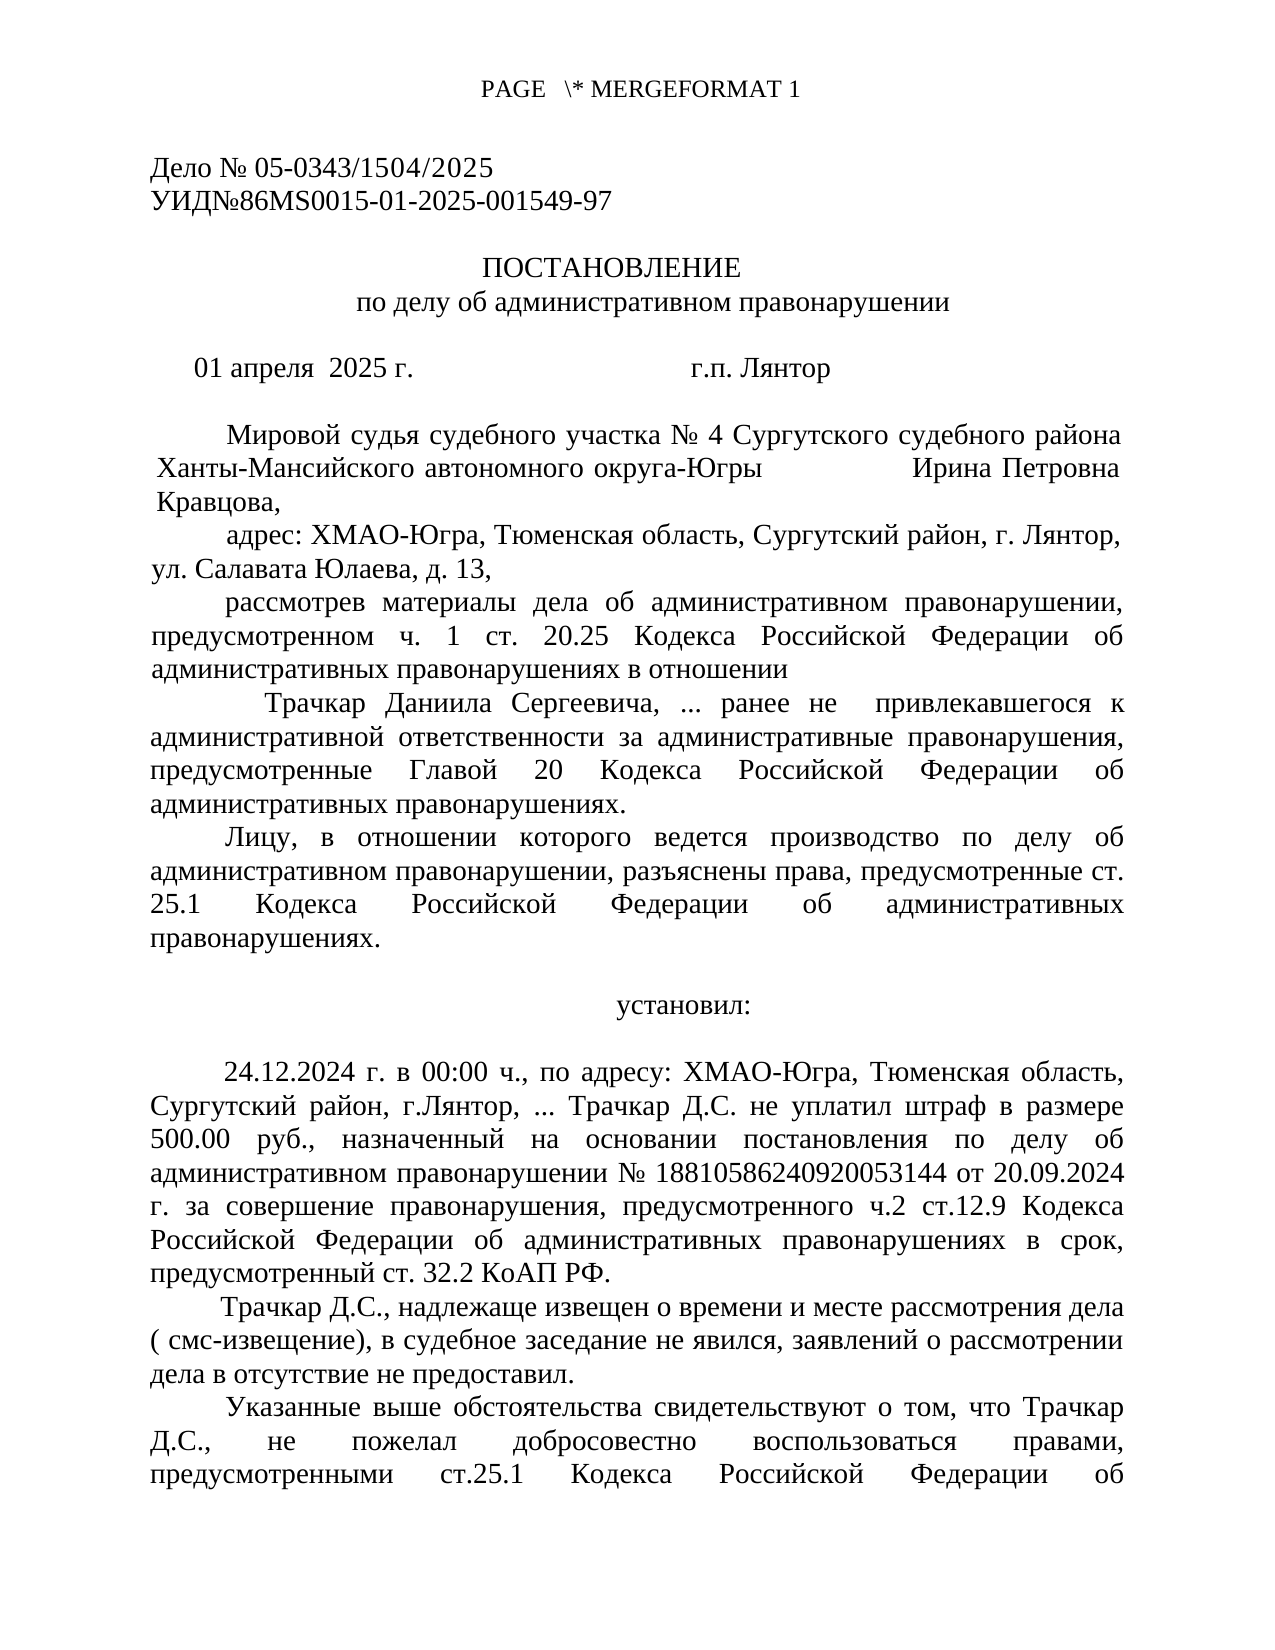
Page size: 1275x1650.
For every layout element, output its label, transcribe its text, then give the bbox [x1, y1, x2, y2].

text 24.12.2024 г. в 00:00 ч., по адресу: ХМАО-Югра, Тюменская область, Сургутский район, г.Лянтор, ... Трачкар Д.С. не уплатил штраф в размере 500.00 руб., назначенный на основании постановления по делу об административном правонарушении № 18810586240920053144 от 20.09.2024 г. за совершение правонарушения, предусмотренного ч.2 ст.12.9 Кодекса Российской Федерации об административных правонарушениях в срок, предусмотренный ст. 32.2 КоАП РФ. [150, 1054, 1125, 1289]
text установил: [150, 987, 1125, 1021]
text рассмотрев материалы дела об административном правонарушении, предусмотренном ч. 1 ст. 20.25 Кодекса Российской Федерации об административных правонарушениях в отношении [151, 584, 1124, 685]
text адрес: ХМАО-Югра, Тюменская область, Сургутский район, г. Лянтор, ул. Салавата Юлаева, д. 13, [151, 517, 1122, 584]
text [150, 1389, 1125, 1490]
text Дело № 05-0343/1504/2025 [150, 150, 1125, 183]
text ПОСТАНОВЛЕНИЕ по делу об административном правонарушении [150, 250, 1073, 350]
text Трачкар Д.С., надлежаще извещен о времени и месте рассмотрения дела ( смс-извещение), в судебное заседание не явился, заявлений о рассмотрении дела в отсутствие не предоставил. [150, 1289, 1125, 1389]
text Лицу, в отношении которого ведется производство по делу об административном правонарушении, разъяснены права, предусмотренные ст. 25.1 Кодекса Российской Федерации об административных правонарушениях. [150, 819, 1125, 953]
text Трачкар Даниила Сергеевича, ... ранее не привлекавшегося к административной ответственности за административные правонарушения, предусмотренные Главой 20 Кодекса Российской Федерации об административных правонарушениях. [150, 685, 1125, 819]
text УИД№86MS0015-01-2025-001549-97 [150, 183, 1125, 217]
text Мировой судья судебного участка № 4 Сургутского судебного района Ханты-Мансийского автономного округа-Югры Ирина Петровна Кравцова, [156, 417, 1122, 517]
text 01 апреля 2025 г. г.п. Лянтор [150, 350, 1125, 384]
